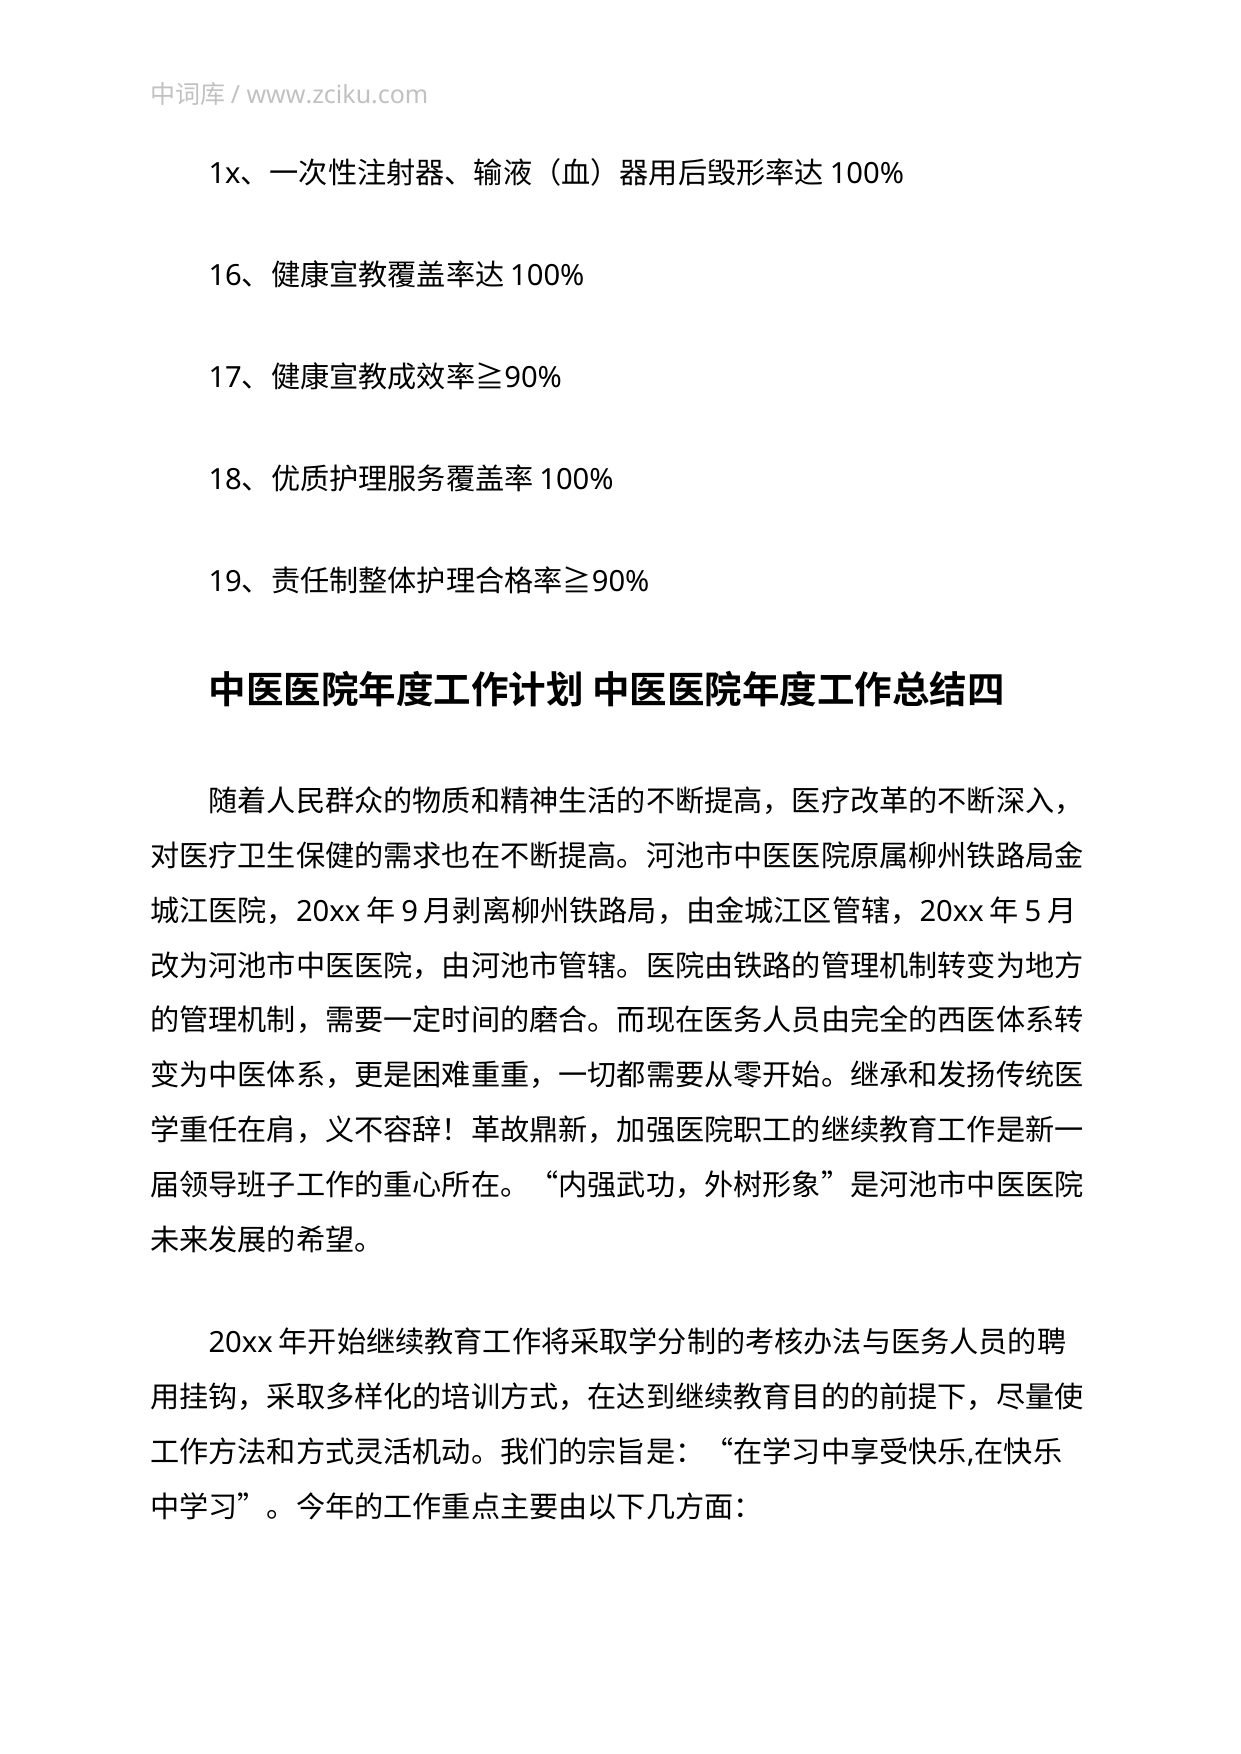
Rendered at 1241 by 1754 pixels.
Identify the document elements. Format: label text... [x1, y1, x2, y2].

text 中医医院年度工作计划 中医医院年度工作总结四 [150, 660, 1090, 714]
text 随着人民群众的物质和精神生活的不断提高，医疗改革的不断深入，对医疗卫生保健的需求也在不断提高。河池市中医医院原属柳州铁路局金城江医院，20xx年9月剥离柳州铁路局，由金城江区管辖，20xx年5月改为河池市中医医院，由河池市管辖。医院由铁路的管理机制转变为地方的管理机制，需要一定时间的磨合。而现在医务人员由完全的西医体系转变为中医体系，更是困难重重，一切都需要从零开始。继承和发扬传统医学重任在肩，义不容辞！革故鼎新，加强医院职工的继续教育工作是新一届领导班子工作的重心所在。“内强武功，外树形象”是河池市中医医院未来发展的希望。 [150, 777, 1090, 1259]
text 20xx年开始继续教育工作将采取学分制的考核办法与医务人员的聘用挂钩，采取多样化的培训方式，在达到继续教育目的的前提下，尽量使工作方法和方式灵活机动。我们的宗旨是：“在学习中享受快乐,在快乐中学习”。今年的工作重点主要由以下几方面： [150, 1318, 1090, 1526]
text 1x、一次性注射器、输液（血）器用后毁形率达100% [150, 150, 1090, 192]
text 19、责任制整体护理合格率≧90% [150, 558, 1090, 600]
text 18、优质护理服务覆盖率100% [150, 456, 1090, 498]
text 17、健康宣教成效率≧90% [150, 354, 1090, 396]
text 16、健康宣教覆盖率达100% [150, 252, 1090, 294]
